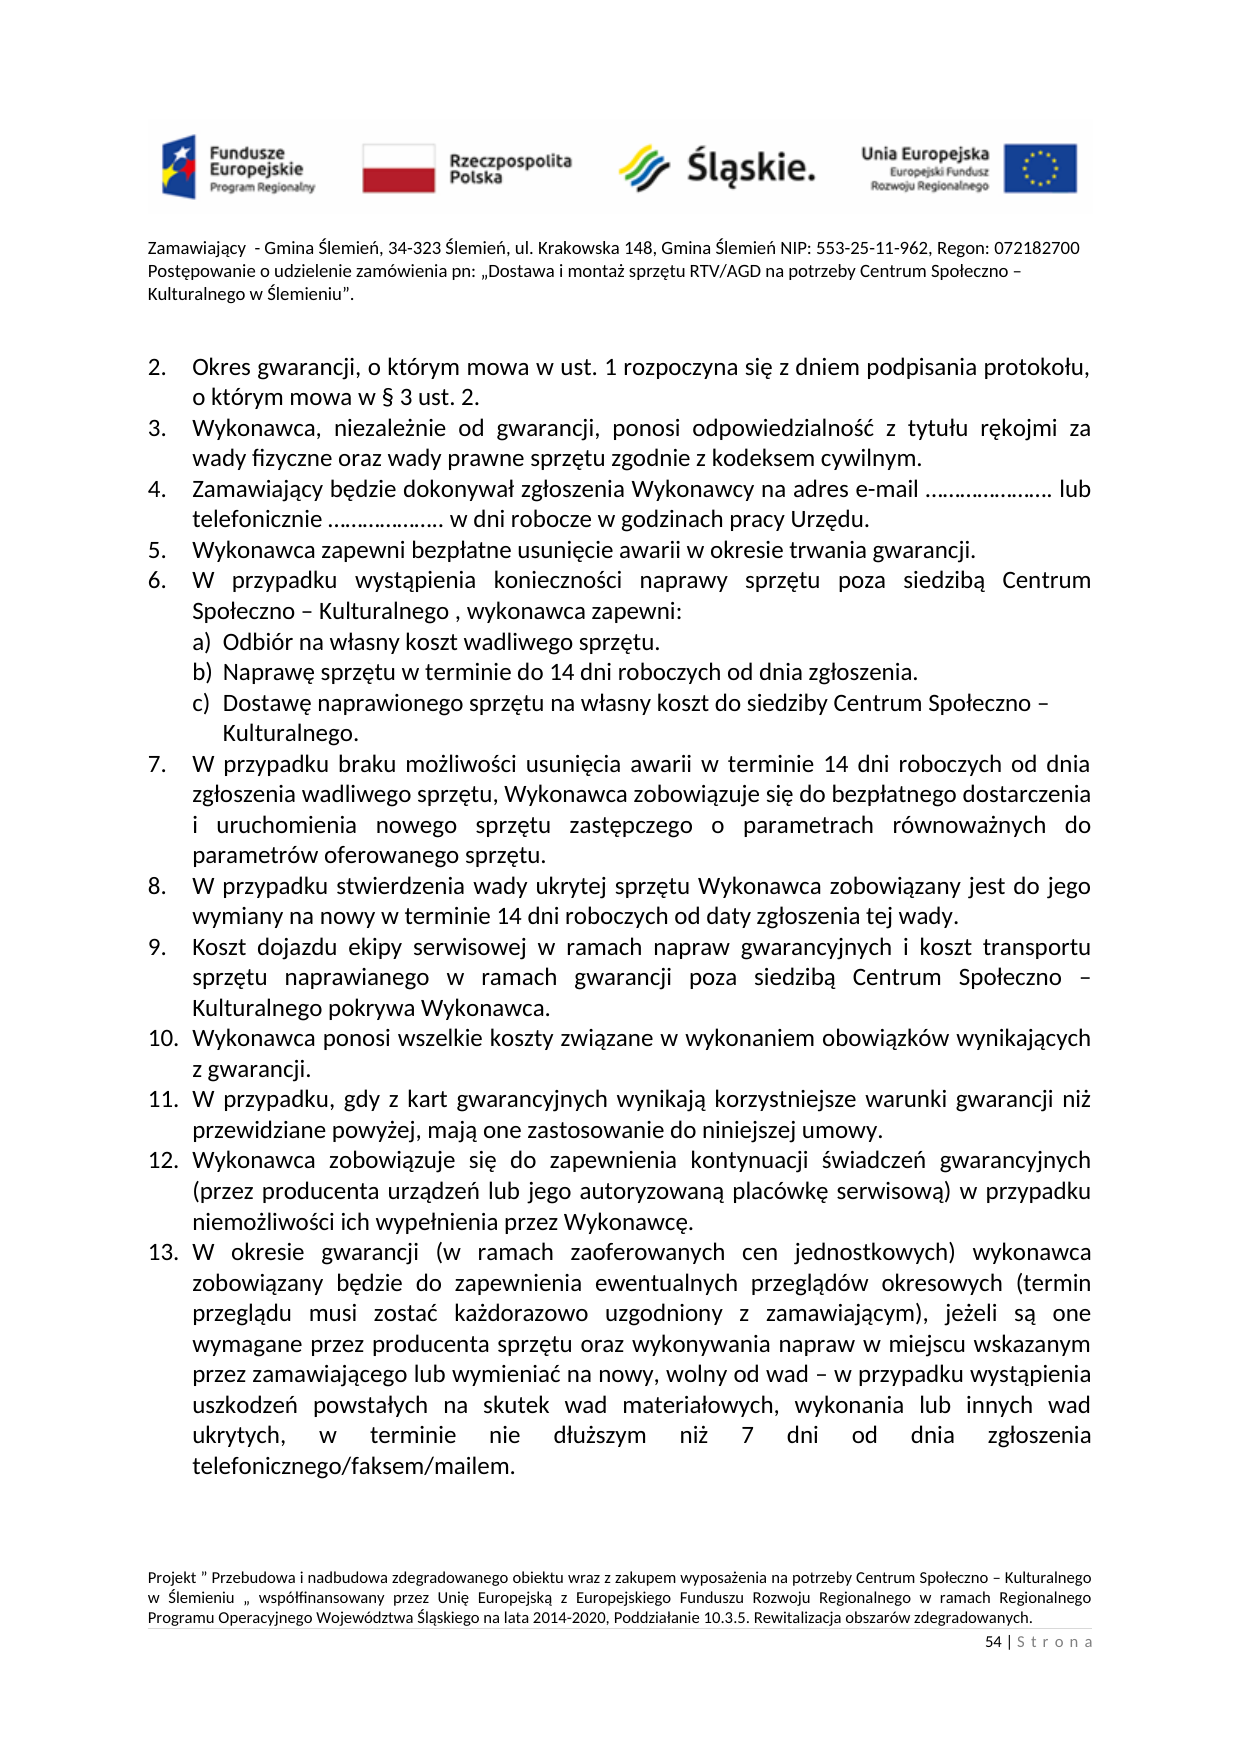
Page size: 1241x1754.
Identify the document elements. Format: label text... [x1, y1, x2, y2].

list Okres gwarancji, o którym mowa w ust. 1 rozpoczyna się z dniem podpisania protokołu, o którym mowa w § 3 ust. 2. [148, 351, 1092, 412]
list Wykonawca, niezależnie od gwarancji, ponosi odpowiedzialność z tytułu rękojmi za wady fizyczne oraz wady prawne sprzętu zgodnie z kodeksem cywilnym. [148, 412, 1092, 473]
list W okresie gwarancji (w ramach zaoferowanych cen jednostkowych) wykonawca zobowiązany będzie do zapewnienia ewentualnych przeglądów okresowych (termin przeglądu musi zostać każdorazowo uzgodniony z zamawiającym), jeżeli są one wymagane przez producenta sprzętu oraz wykonywania napraw w miejscu wskazanym przez zamawiającego lub wymieniać na nowy, wolny od wad – w przypadku wystąpienia uszkodzeń powstałych na skutek wad materiałowych, wykonania lub innych wad ukrytych, w terminie nie dłuższym niż 7 dni od dnia zgłoszenia telefonicznego/faksem/mailem. [148, 1236, 1092, 1480]
list Dostawę naprawionego sprzętu na własny koszt do siedziby Centrum Społeczno – Kulturalnego. [192, 687, 1092, 748]
list Koszt dojazdu ekipy serwisowej w ramach napraw gwarancyjnych i koszt transportu sprzętu naprawianego w ramach gwarancji poza siedzibą Centrum Społeczno – Kulturalnego pokrywa Wykonawca. [148, 931, 1092, 1022]
list Wykonawca ponosi wszelkie koszty związane w wykonaniem obowiązków wynikających z gwarancji. [148, 1022, 1092, 1083]
list W przypadku wystąpienia konieczności naprawy sprzętu poza siedzibą Centrum Społeczno – Kulturalnego , wykonawca zapewni: [148, 565, 1092, 626]
list Wykonawca zobowiązuje się do zapewnienia kontynuacji świadczeń gwarancyjnych (przez producenta urządzeń lub jego autoryzowaną placówkę serwisową) w przypadku niemożliwości ich wypełnienia przez Wykonawcę. [148, 1144, 1092, 1236]
list W przypadku braku możliwości usunięcia awarii w terminie 14 dni roboczych od dnia zgłoszenia wadliwego sprzętu, Wykonawca zobowiązuje się do bezpłatnego dostarczenia i uruchomienia nowego sprzętu zastępczego o parametrach równoważnych do parametrów oferowanego sprzętu. [148, 748, 1092, 870]
list W przypadku stwierdzenia wady ukrytej sprzętu Wykonawca zobowiązany jest do jego wymiany na nowy w terminie 14 dni roboczych od daty zgłoszenia tej wady. [148, 870, 1092, 931]
list Odbiór na własny koszt wadliwego sprzętu. [192, 626, 1092, 656]
list Zamawiający będzie dokonywał zgłoszenia Wykonawcy na adres e-mail …………………. lub telefonicznie ……………….. w dni robocze w godzinach pracy Urzędu. [148, 473, 1092, 534]
list W przypadku, gdy z kart gwarancyjnych wynikają korzystniejsze warunki gwarancji niż przewidziane powyżej, mają one zastosowanie do niniejszej umowy. [148, 1083, 1092, 1144]
picture [147, 119, 1093, 214]
list Naprawę sprzętu w terminie do 14 dni roboczych od dnia zgłoszenia. [192, 656, 1092, 687]
list Wykonawca zapewni bezpłatne usunięcie awarii w okresie trwania gwarancji. [148, 534, 1092, 565]
